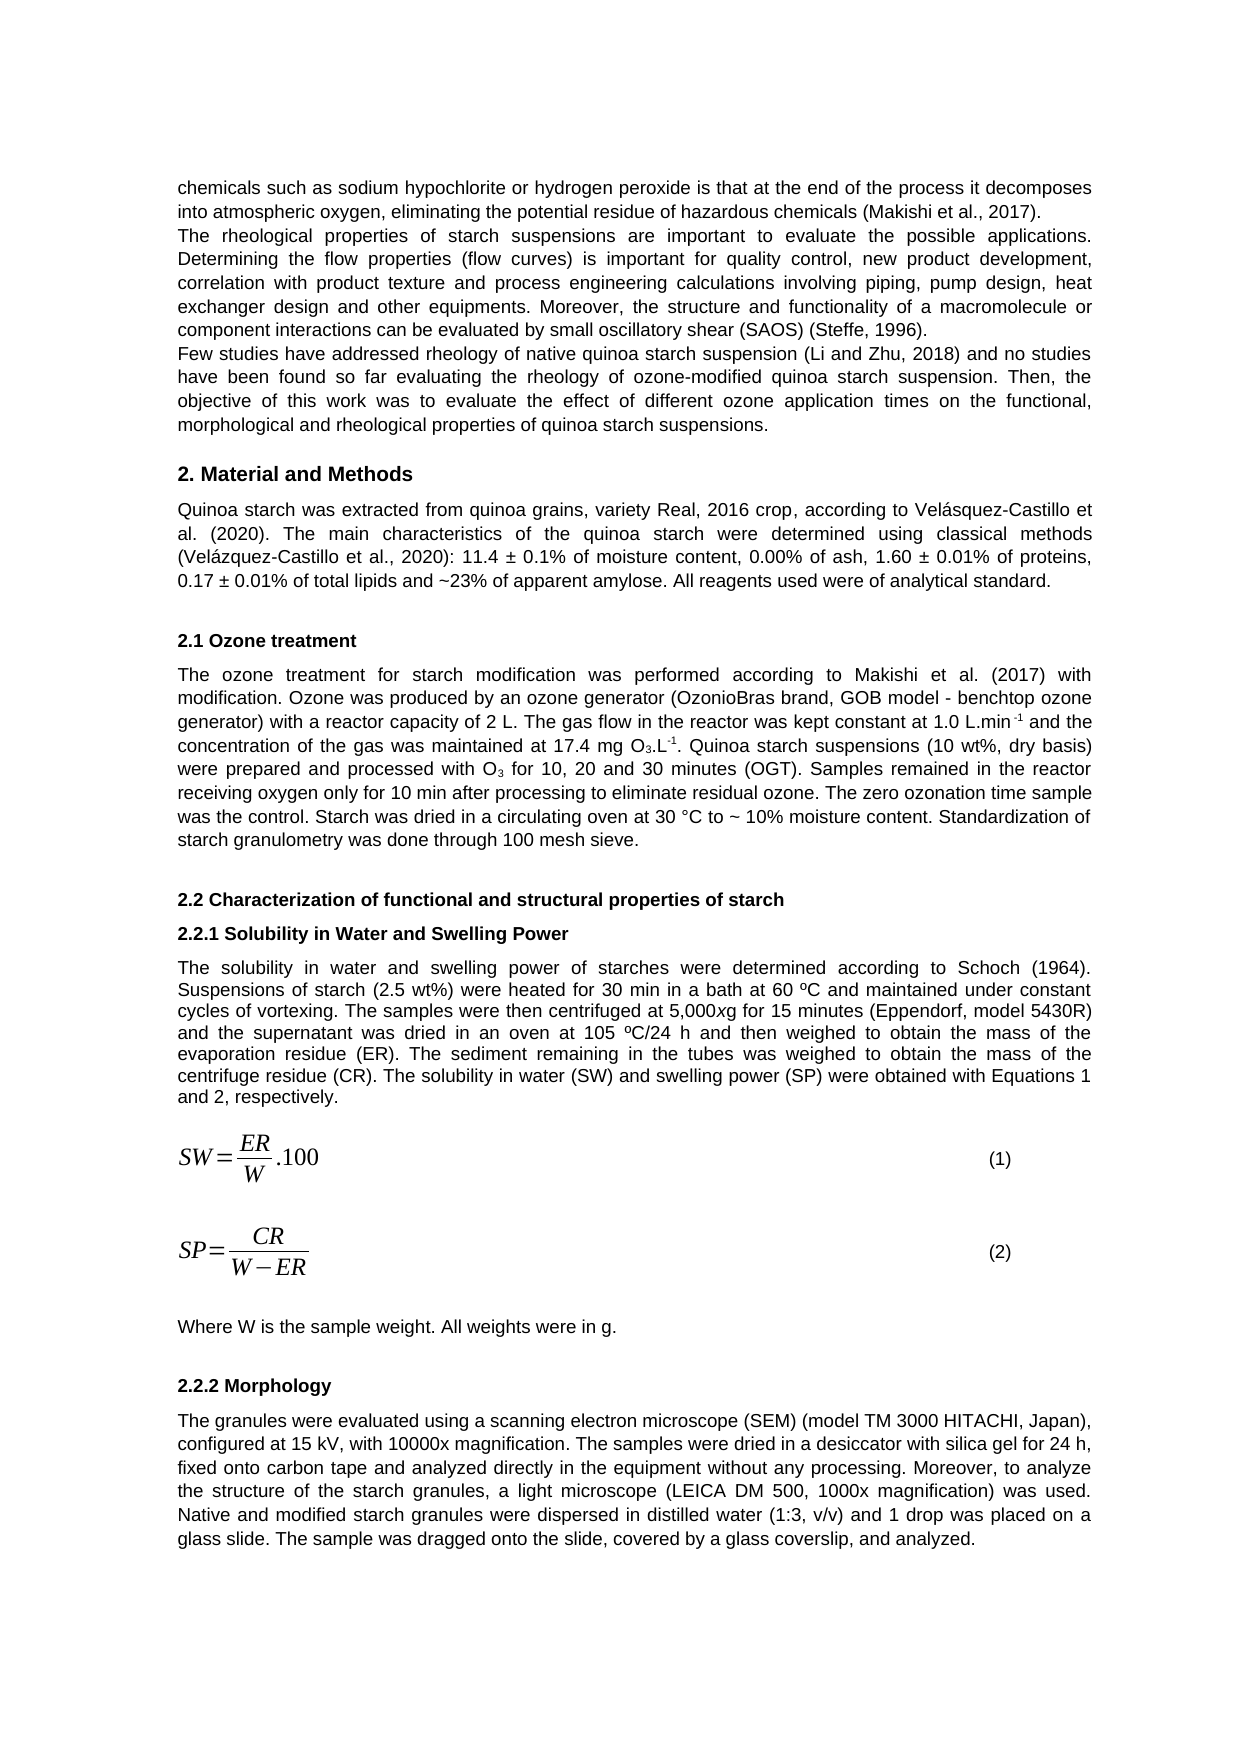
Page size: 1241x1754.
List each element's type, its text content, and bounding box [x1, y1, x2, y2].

text The granules were evaluated using a scanning electron microscope (SEM) (model TM 3000 HITACHI, Japan), configured at 15 kV, with 10000x magnification. The samples were dried in a desiccator with silica gel for 24 h, fixed onto carbon tape and analyzed directly in the equipment without any processing. Moreover, to analyze the structure of the starch granules, a light microscope (LEICA DM 500, 1000x magnification) was used. Native and modified starch granules were dispersed in distilled water (1:3, v/v) and 1 drop was placed on a glass slide. The sample was dragged onto the slide, covered by a glass coverslip, and analyzed. [177, 1409, 1092, 1549]
text Where W is the sample weight. All weights were in g. [177, 1316, 1092, 1337]
text (2) [177, 1222, 1092, 1281]
text The ozone treatment for starch modification was performed according to Makishi et al. (2017) with modification. Ozone was produced by an ozone generator (OzonioBras brand, GOB model - benchtop ozone generator) with a reactor capacity of 2 L. The gas flow in the reactor was kept constant at 1.0 L.min-1 and the concentration of the gas was maintained at 17.4 mg O3.L-1. Quinoa starch suspensions (10 wt%, dry basis) were prepared and processed with O3 for 10, 20 and 30 minutes (OGT). Samples remained in the reactor receiving oxygen only for 10 min after processing to eliminate residual ozone. The zero ozonation time sample was the control. Starch was dried in a circulating oven at 30 °C to ~ 10% moisture content. Standardization of starch granulometry was done through 100 mesh sieve. [177, 663, 1092, 851]
subtitle 2.2.1 Solubility in Water and Swelling Power [177, 923, 1092, 944]
subtitle Ozone treatment [177, 629, 1092, 651]
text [177, 177, 1092, 222]
text The solubility in water and swelling power of starches were determined according to Schoch (1964). Suspensions of starch (2.5 wt%) were heated for 30 min in a bath at 60 ºC and maintained under constant cycles of vortexing. The samples were then centrifuged at 5,000xg for 15 minutes (Eppendorf, model 5430R) and the supernatant was dried in an oven at 105 ºC/24 h and then weighed to obtain the mass of the evaporation residue (ER). The sediment remaining in the tubes was weighed to obtain the mass of the centrifuge residue (CR). The solubility in water (SW) and swelling power (SP) were obtained with Equations 1 and 2, respectively. [177, 957, 1092, 1108]
subtitle Characterization of functional and structural properties of starch [177, 889, 1092, 910]
text (1) [177, 1129, 1092, 1188]
subtitle Material and Methods [177, 462, 1092, 486]
text Quinoa starch was extracted from quinoa grains, variety Real, 2016 crop, according to Velásquez-Castillo et al. (2020). The main characteristics of the quinoa starch were determined using classical methods (Velázquez-Castillo et al., 2020): 11.4 ± 0.1% of moisture content, 0.00% of ash, 1.60 ± 0.01% of proteins, 0.17 ± 0.01% of total lipids and ~23% of apparent amylose. All reagents used were of analytical standard. [177, 499, 1092, 591]
subtitle 2.2.2 Morphology [177, 1375, 1092, 1397]
text Few studies have addressed rheology of native quinoa starch suspension (Li and Zhu, 2018) and no studies have been found so far evaluating the rheology of ozone-modified quinoa starch suspension. Then, the objective of this work was to evaluate the effect of different ozone application times on the functional, morphological and rheological properties of quinoa starch suspensions. [177, 343, 1092, 435]
text The rheological properties of starch suspensions are important to evaluate the possible applications. Determining the flow properties (flow curves) is important for quality control, new product development, correlation with product texture and process engineering calculations involving piping, pump design, heat exchanger design and other equipments. Moreover, the structure and functionality of a macromolecule or component interactions can be evaluated by small oscillatory shear (SAOS) (Steffe, 1996). [177, 224, 1092, 341]
